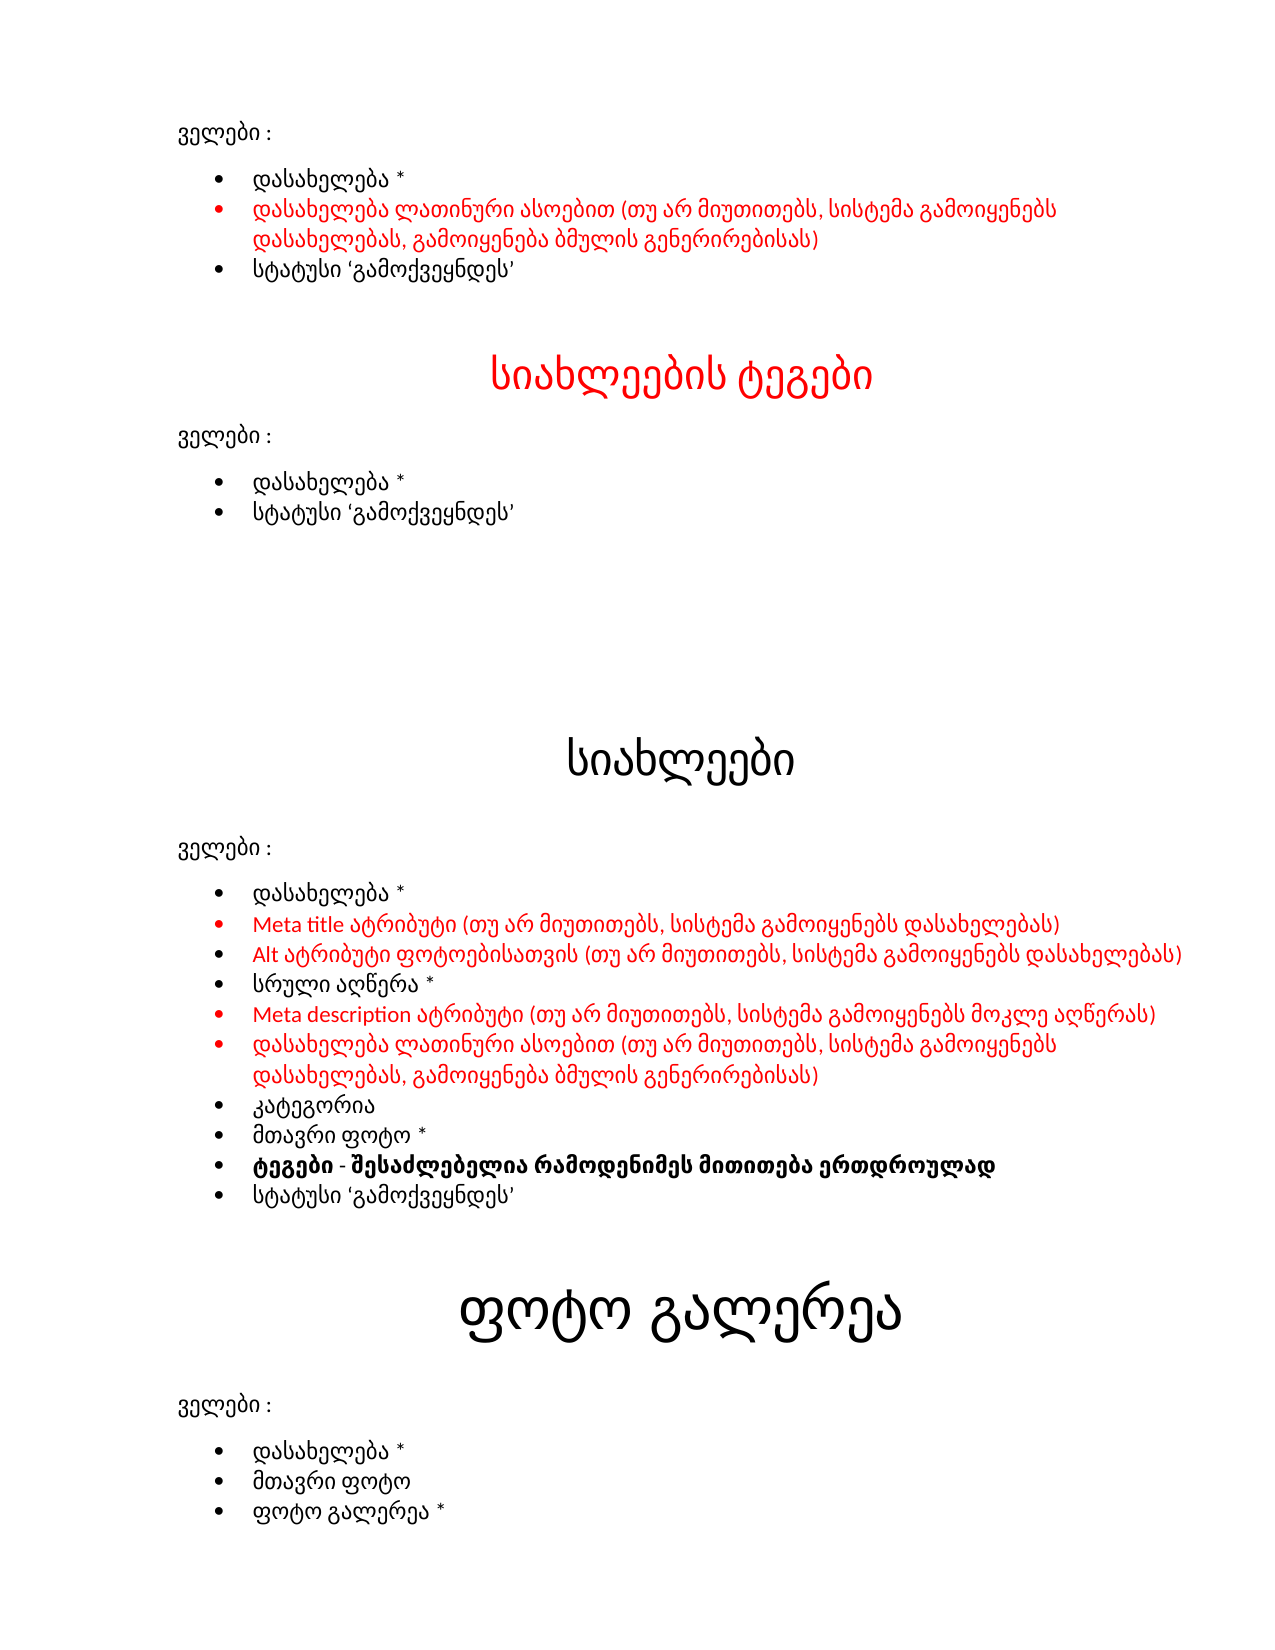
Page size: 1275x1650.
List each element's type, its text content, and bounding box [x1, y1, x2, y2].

title ფოტო გალერეა [177, 1275, 1186, 1343]
list სრული აღწერა * [215, 970, 1186, 998]
list ტეგები - შესაძლებელია რამოდენიმეს მითითება ერთდროულად [215, 1151, 1186, 1179]
list დასახელება * [215, 879, 1186, 907]
list Alt ატრიბუტი ფოტოებისათვის (თუ არ მიუთითებს, სისტემა გამოიყენებს დასახელებას) [215, 940, 1186, 968]
text ველები : [177, 118, 1186, 146]
list Meta title ატრიბუტი (თუ არ მიუთითებს, სისტემა გამოიყენებს დასახელებას) [215, 910, 1186, 938]
list დასახელება ლათინური ასოებით (თუ არ მიუთითებს, სისტემა გამოიყენებს დასახელებას, გამოიყენება ბმულის გენერირებისას) [215, 195, 1186, 253]
text სიახლეების ტეგები [177, 349, 1186, 400]
text ველები : [177, 833, 1186, 861]
list სტატუსი ‘გამოქვეყნდეს’ [215, 498, 1186, 526]
list კატეგორია [215, 1091, 1186, 1119]
list დასახელება * [215, 468, 1186, 496]
text ველები : [177, 1390, 1186, 1418]
list მთავრი ფოტო [215, 1467, 1186, 1495]
list დასახელება * [215, 165, 1186, 193]
list მთავრი ფოტო * [215, 1121, 1186, 1149]
list დასახელება ლათინური ასოებით (თუ არ მიუთითებს, სისტემა გამოიყენებს დასახელებას, გამოიყენება ბმულის გენერირებისას) [215, 1031, 1186, 1089]
list ფოტო გალერეა * [215, 1497, 1186, 1525]
list დასახელება * [215, 1437, 1186, 1465]
list სტატუსი ‘გამოქვეყნდეს’ [215, 1182, 1186, 1209]
text ველები : [177, 421, 1186, 449]
list Meta description ატრიბუტი (თუ არ მიუთითებს, სისტემა გამოიყენებს მოკლე აღწერას) [215, 1000, 1186, 1028]
list სტატუსი ‘გამოქვეყნდეს’ [215, 256, 1186, 284]
title სიახლეები [177, 732, 1186, 786]
